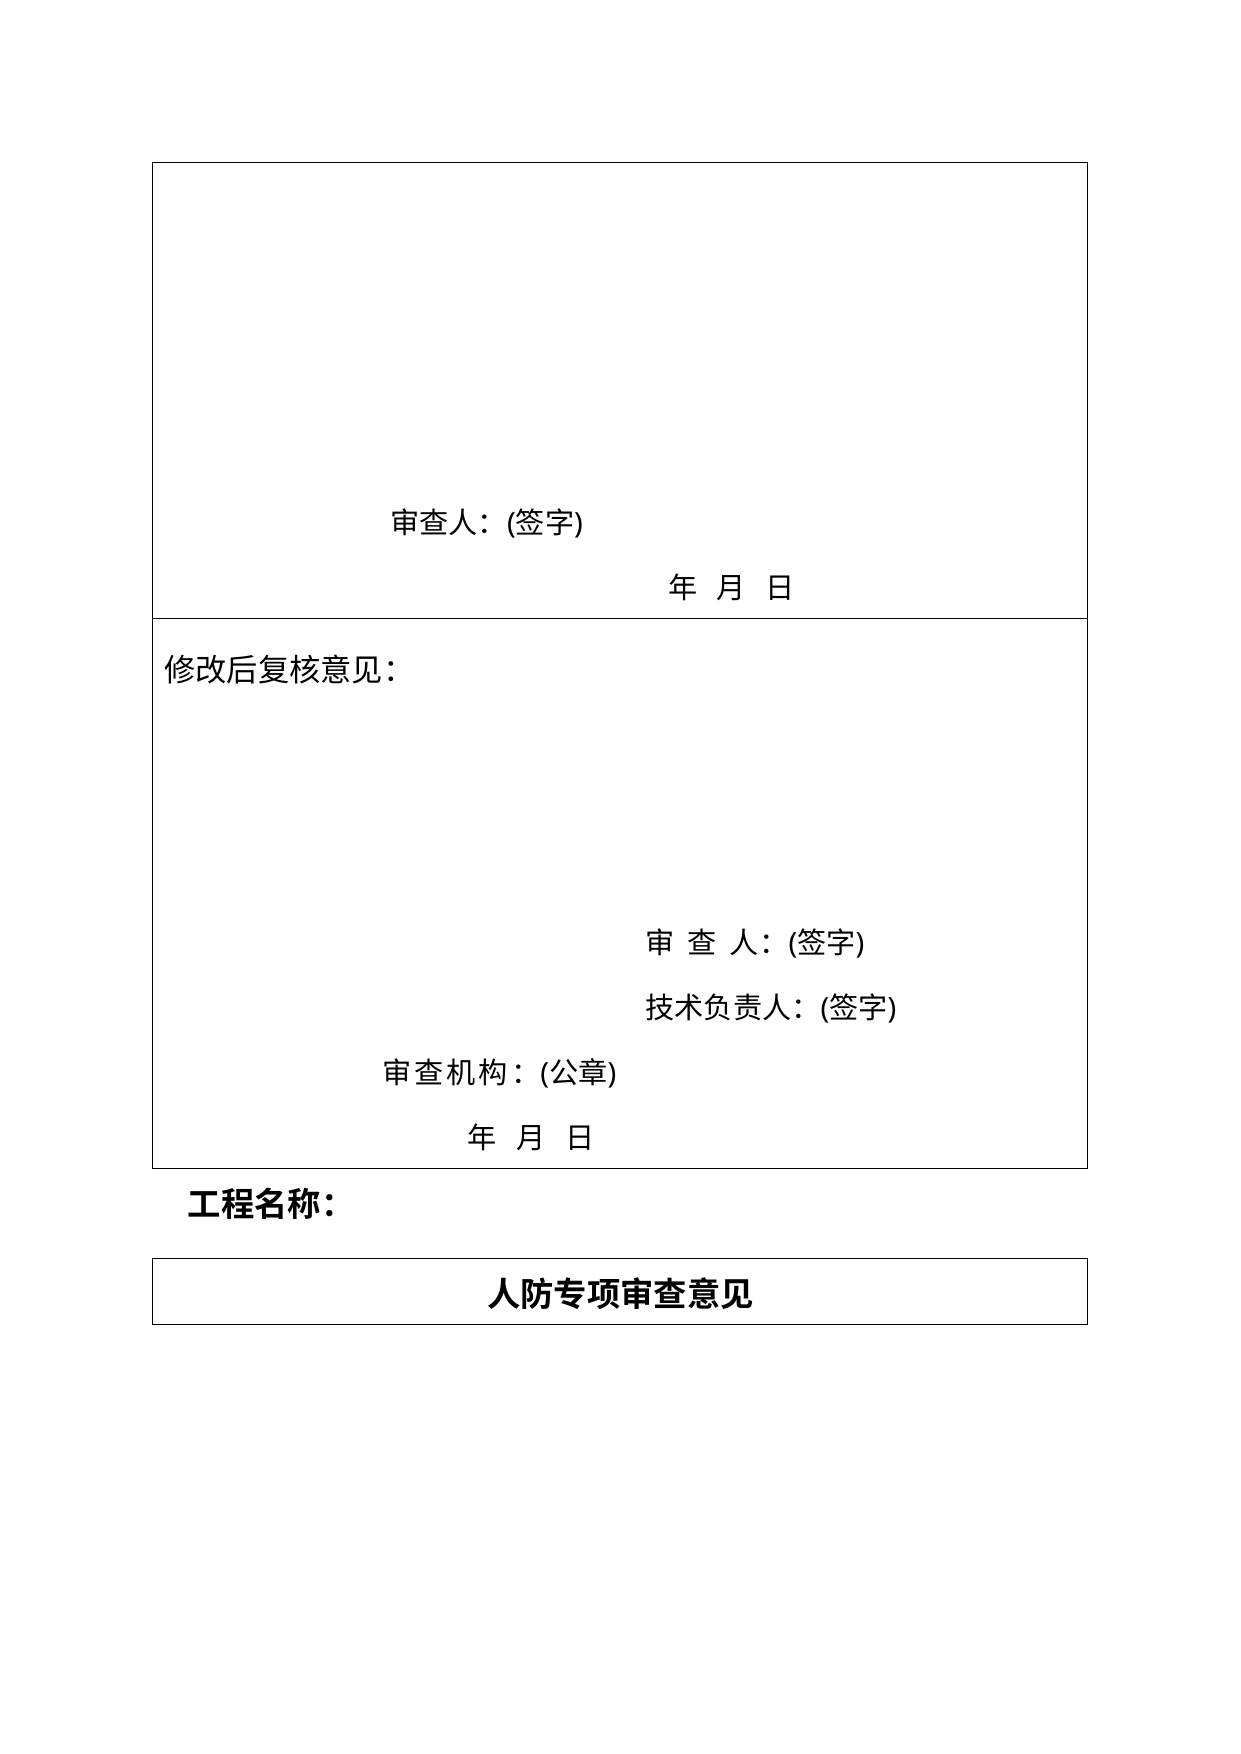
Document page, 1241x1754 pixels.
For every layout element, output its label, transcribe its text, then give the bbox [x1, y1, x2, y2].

table_cell 修改后复核意见： 审 查 人：(签字) 技术负责人：(签字) 审查机构：(公章) 年 月 日 [153, 619, 1087, 1168]
text 工程名称： [187, 1169, 1053, 1234]
table_header 人防专项审查意见 [153, 1259, 1087, 1324]
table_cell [153, 163, 1087, 618]
